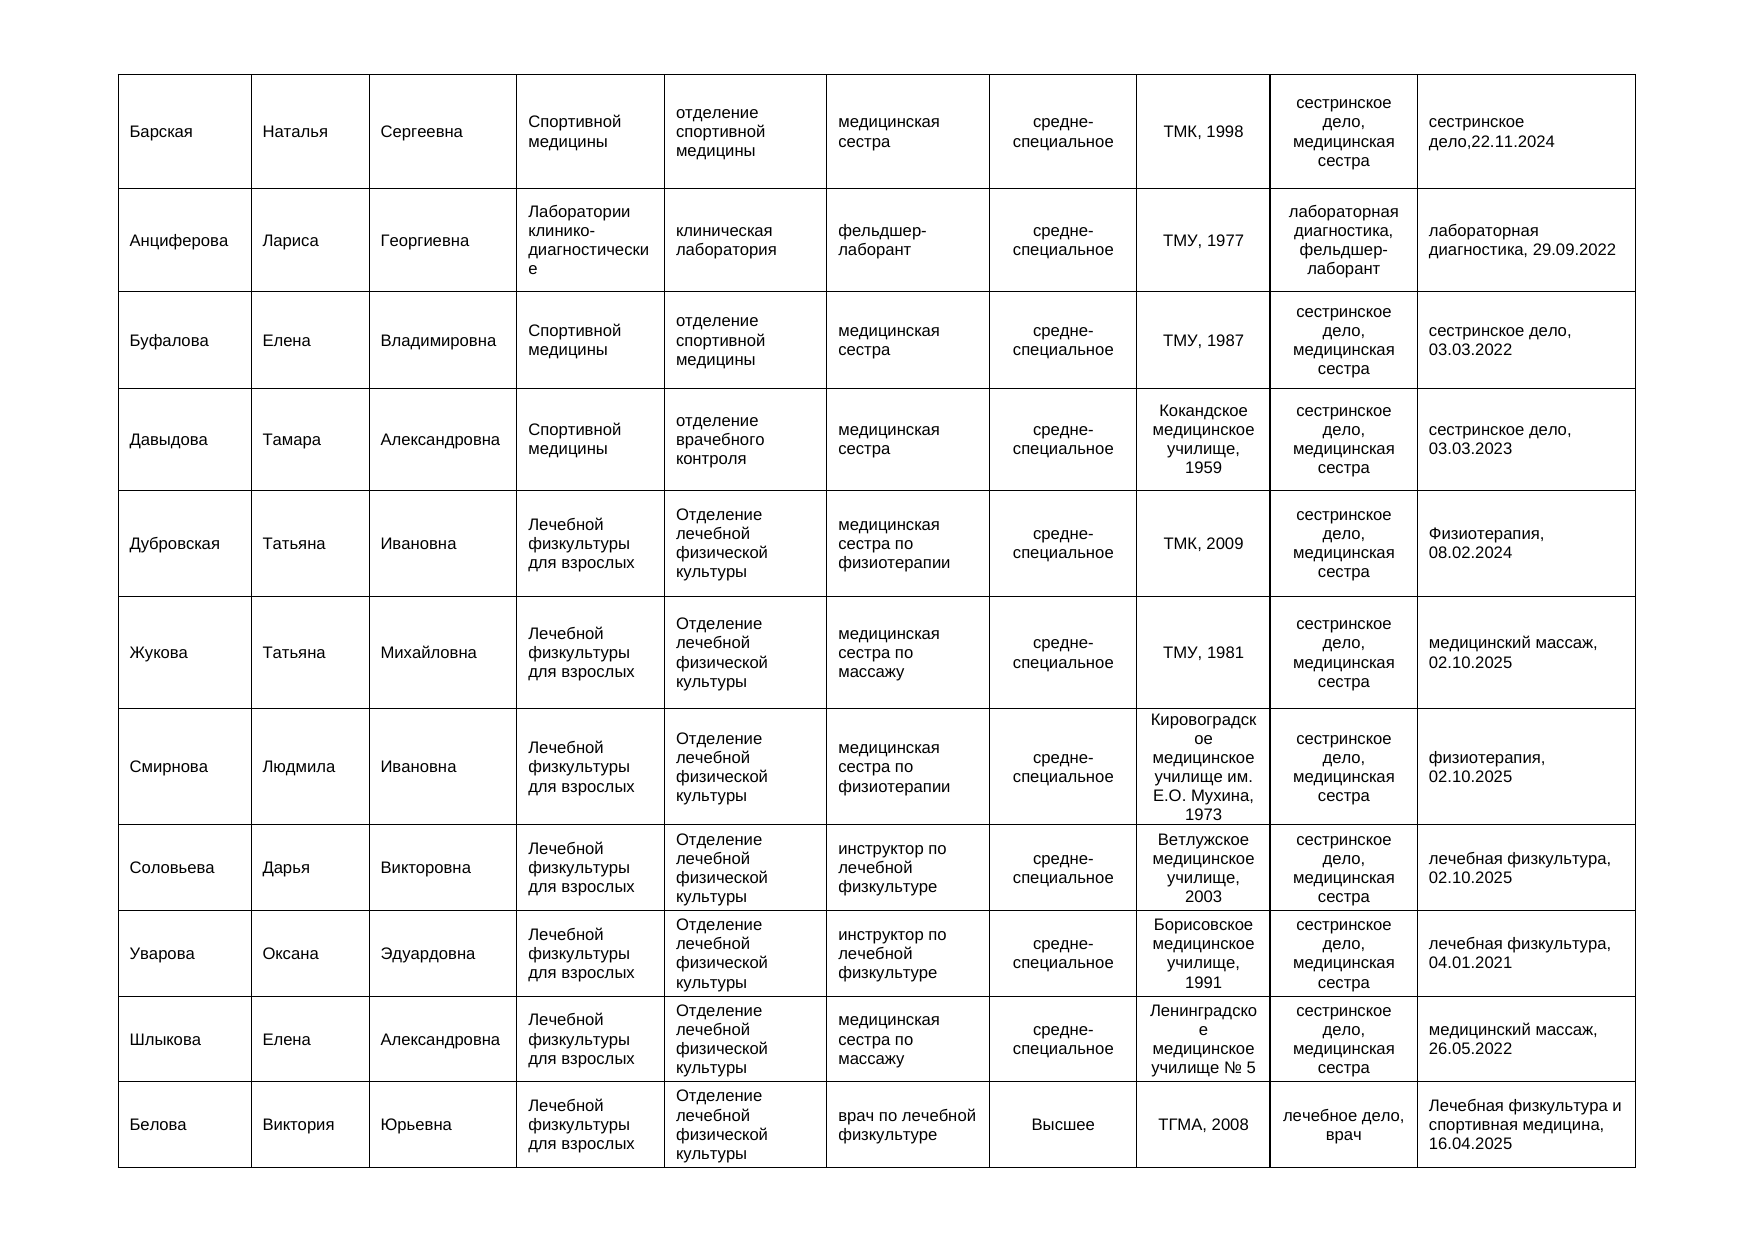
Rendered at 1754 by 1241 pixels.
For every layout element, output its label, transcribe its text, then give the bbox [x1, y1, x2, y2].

table_cell Виктория [252, 1082, 369, 1167]
table_cell средне-специальное [990, 911, 1136, 996]
table_cell Александровна [370, 389, 516, 489]
table_cell Кокандское медицинское училище, 1959 [1137, 389, 1269, 489]
table_cell средне-специальное [990, 491, 1136, 596]
table_cell сестринское дело, медицинская сестра [1271, 491, 1417, 596]
table_cell ТМУ, 1977 [1137, 189, 1269, 291]
table_cell Татьяна [252, 491, 369, 596]
table_cell Анциферова [119, 189, 251, 291]
table_cell Отделение лечебной физической культуры [665, 825, 826, 910]
table_cell Лариса [252, 189, 369, 291]
table_cell Владимировна [370, 292, 516, 388]
table_cell Физиотерапия, 08.02.2024 [1418, 491, 1635, 596]
table_cell Сергеевна [370, 75, 516, 188]
table_cell Ивановна [370, 491, 516, 596]
table_cell Лечебная физкультура и спортивная медицина, 16.04.2025 [1418, 1082, 1635, 1167]
table_cell сестринское дело, медицинская сестра [1271, 911, 1417, 996]
table_cell сестринское дело, медицинская сестра [1271, 389, 1417, 489]
table_cell Барская [119, 75, 251, 188]
table_cell отделение спортивной медицины [665, 75, 826, 188]
table_cell Отделение лечебной физической культуры [665, 597, 826, 708]
table_cell Давыдова [119, 389, 251, 489]
table_cell средне-специальное [990, 597, 1136, 708]
table_cell сестринское дело, медицинская сестра [1271, 997, 1417, 1081]
table_cell Ленинградское медицинское училище № 5 [1137, 997, 1269, 1081]
table_cell Ветлужское медицинское училище, 2003 [1137, 825, 1269, 910]
table_cell Жукова [119, 597, 251, 708]
table_cell Людмила [252, 709, 369, 824]
table_cell врач по лечебной физкультуре [827, 1082, 989, 1167]
table_cell инструктор по лечебной физкультуре [827, 911, 989, 996]
table_cell лечебная физкультура, 04.01.2021 [1418, 911, 1635, 996]
table_cell сестринское дело, медицинская сестра [1271, 709, 1417, 824]
table_cell сестринское дело, 03.03.2023 [1418, 389, 1635, 489]
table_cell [1271, 75, 1417, 188]
table_cell Юрьевна [370, 1082, 516, 1167]
table_cell медицинский массаж, 02.10.2025 [1418, 597, 1635, 708]
table_cell Лечебной физкультуры для взрослых [517, 825, 664, 910]
table_cell средне-специальное [990, 825, 1136, 910]
table_cell Белова [119, 1082, 251, 1167]
table_cell сестринское дело,22.11.2024 [1418, 75, 1635, 188]
table_cell сестринское дело, медицинская сестра [1271, 825, 1417, 910]
table_cell фельдшер-лаборант [827, 189, 989, 291]
table_cell Отделение лечебной физической культуры [665, 1082, 826, 1167]
table_cell Спортивной медицины [517, 292, 664, 388]
table_cell клиническая лаборатория [665, 189, 826, 291]
table_cell отделение врачебного контроля [665, 389, 826, 489]
table_cell Елена [252, 292, 369, 388]
table_cell Лечебной физкультуры для взрослых [517, 911, 664, 996]
table_cell медицинская сестра по массажу [827, 597, 989, 708]
table_cell сестринское дело, медицинская сестра [1271, 597, 1417, 708]
table_cell Наталья [252, 75, 369, 188]
table_cell Оксана [252, 911, 369, 996]
table_cell Смирнова [119, 709, 251, 824]
table_cell ТМУ, 1981 [1137, 597, 1269, 708]
table_cell средне-специальное [990, 189, 1136, 291]
table_cell Михайловна [370, 597, 516, 708]
table_cell сестринское дело, медицинская сестра [1271, 292, 1417, 388]
table_cell Соловьева [119, 825, 251, 910]
table_cell ТМК, 2009 [1137, 491, 1269, 596]
table_cell Лаборатории клинико-диагностические [517, 189, 664, 291]
table_cell Кировоградское медицинское училище им. Е.О. Мухина, 1973 [1137, 709, 1269, 824]
table_cell Шлыкова [119, 997, 251, 1081]
table_cell средне-специальное [990, 709, 1136, 824]
table_cell Дарья [252, 825, 369, 910]
table_cell Высшее [990, 1082, 1136, 1167]
table_cell Елена [252, 997, 369, 1081]
table_cell средне-специальное [990, 75, 1136, 188]
table_cell Лечебной физкультуры для взрослых [517, 709, 664, 824]
table_cell Спортивной медицины [517, 389, 664, 489]
table_cell Отделение лечебной физической культуры [665, 709, 826, 824]
table_cell Лечебной физкультуры для взрослых [517, 491, 664, 596]
table_cell физиотерапия, 02.10.2025 [1418, 709, 1635, 824]
table_cell Лечебной физкультуры для взрослых [517, 1082, 664, 1167]
table_cell медицинский массаж, 26.05.2022 [1418, 997, 1635, 1081]
table_cell инструктор по лечебной физкультуре [827, 825, 989, 910]
table_cell медицинская сестра [827, 389, 989, 489]
table_cell Георгиевна [370, 189, 516, 291]
table_cell медицинская сестра [827, 75, 989, 188]
table_cell медицинская сестра по физиотерапии [827, 709, 989, 824]
table_cell Викторовна [370, 825, 516, 910]
table_cell Лечебной физкультуры для взрослых [517, 997, 664, 1081]
table_cell ТМК, 1998 [1137, 75, 1269, 188]
table_cell Спортивной медицины [517, 75, 664, 188]
table_cell медицинская сестра по массажу [827, 997, 989, 1081]
table_cell Отделение лечебной физической культуры [665, 491, 826, 596]
table_cell Уварова [119, 911, 251, 996]
table_cell отделение спортивной медицины [665, 292, 826, 388]
table_cell Татьяна [252, 597, 369, 708]
table_cell средне-специальное [990, 389, 1136, 489]
table_cell Тамара [252, 389, 369, 489]
table_cell Отделение лечебной физической культуры [665, 997, 826, 1081]
table_cell Дубровская [119, 491, 251, 596]
table_cell Ивановна [370, 709, 516, 824]
table_cell ТГМА, 2008 [1137, 1082, 1269, 1167]
table_cell Отделение лечебной физической культуры [665, 911, 826, 996]
table_cell средне-специальное [990, 997, 1136, 1081]
table_cell медицинская сестра [827, 292, 989, 388]
table_cell лабораторная диагностика, фельдшер-лаборант [1271, 189, 1417, 291]
table_cell средне-специальное [990, 292, 1136, 388]
table_cell Лечебной физкультуры для взрослых [517, 597, 664, 708]
table_cell Александровна [370, 997, 516, 1081]
table_cell Буфалова [119, 292, 251, 388]
table_cell Борисовское медицинское училище, 1991 [1137, 911, 1269, 996]
table_cell лечебное дело, врач [1271, 1082, 1417, 1167]
table_cell сестринское дело, 03.03.2022 [1418, 292, 1635, 388]
table_cell лабораторная диагностика, 29.09.2022 [1418, 189, 1635, 291]
table_cell Эдуардовна [370, 911, 516, 996]
table_cell медицинская сестра по физиотерапии [827, 491, 989, 596]
table_cell лечебная физкультура, 02.10.2025 [1418, 825, 1635, 910]
table_cell ТМУ, 1987 [1137, 292, 1269, 388]
